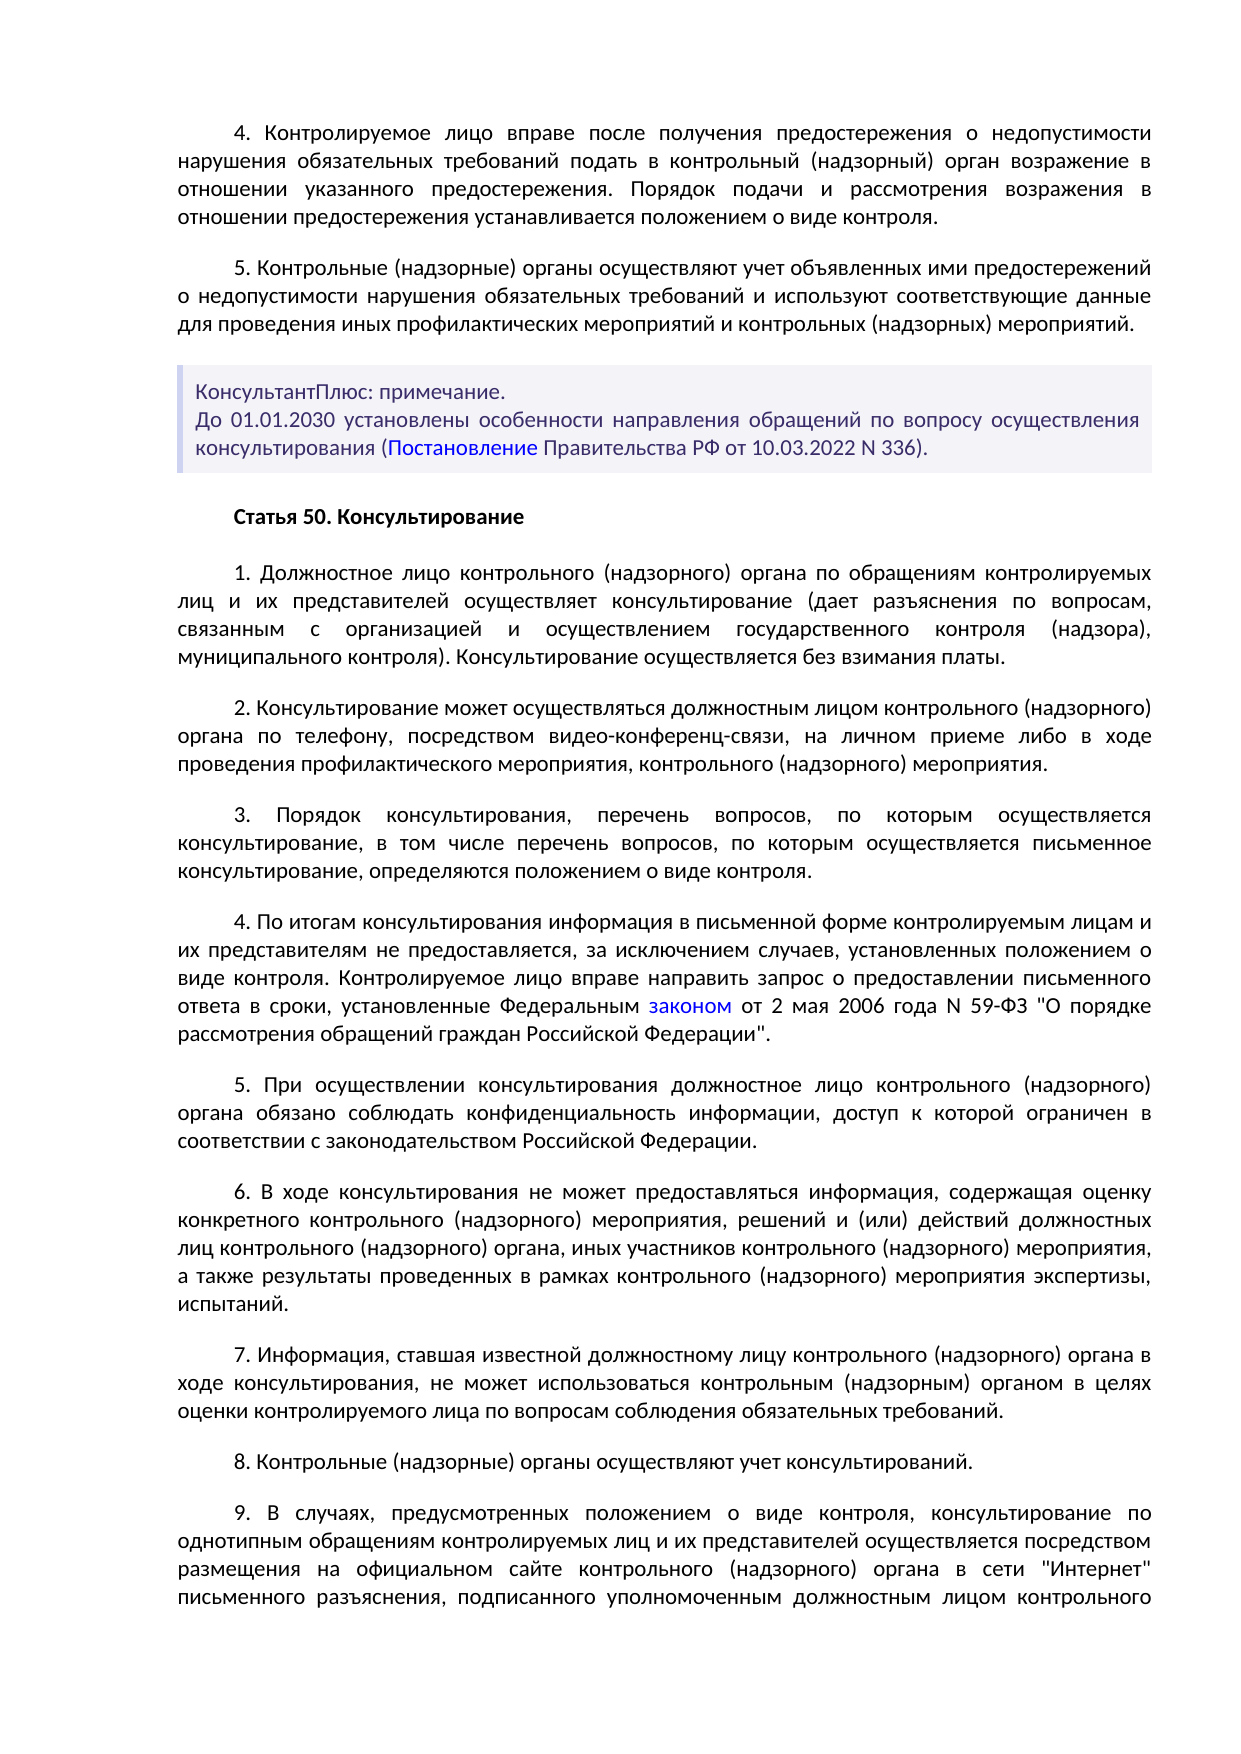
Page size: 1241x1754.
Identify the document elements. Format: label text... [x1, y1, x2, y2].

text 3. Порядок консультирования, перечень вопросов, по которым осуществляется консультирование, в том числе перечень вопросов, по которым осуществляется письменное консультирование, определяются положением о виде контроля. [177, 800, 1152, 884]
table_header КонсультантПлюс: примечание. До 01.01.2030 установлены особенности направления обращений по вопросу осуществления консультирования (Постановление Правительства РФ от 10.03.2022 N 336). [195, 365, 1140, 473]
table_header [177, 365, 183, 473]
text 1. Должностное лицо контрольного (надзорного) органа по обращениям контролируемых лиц и их представителей осуществляет консультирование (дает разъяснения по вопросам, связанным с организацией и осуществлением государственного контроля (надзора), муниципального контроля). Консультирование осуществляется без взимания платы. [177, 558, 1152, 670]
text 4. Контролируемое лицо вправе после получения предостережения о недопустимости нарушения обязательных требований подать в контрольный (надзорный) орган возражение в отношении указанного предостережения. Порядок подачи и рассмотрения возражения в отношении предостережения устанавливается положением о виде контроля. [177, 118, 1152, 230]
text 5. При осуществлении консультирования должностное лицо контрольного (надзорного) органа обязано соблюдать конфиденциальность информации, доступ к которой ограничен в соответствии с законодательством Российской Федерации. [177, 1070, 1152, 1154]
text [177, 1498, 1152, 1610]
table_header [1140, 365, 1152, 473]
text 8. Контрольные (надзорные) органы осуществляют учет консультирований. [177, 1447, 1152, 1475]
text 7. Информация, ставшая известной должностному лицу контрольного (надзорного) органа в ходе консультирования, не может использоваться контрольным (надзорным) органом в целях оценки контролируемого лица по вопросам соблюдения обязательных требований. [177, 1340, 1152, 1424]
text 4. По итогам консультирования информация в письменной форме контролируемым лицам и их представителям не предоставляется, за исключением случаев, установленных положением о виде контроля. Контролируемое лицо вправе направить запрос о предоставлении письменного ответа в сроки, установленные Федеральным законом от 2 мая 2006 года N 59-ФЗ "О порядке рассмотрения обращений граждан Российской Федерации". [177, 907, 1152, 1047]
title Статья 50. Консультирование [177, 502, 1152, 530]
table_header [183, 365, 195, 473]
text 2. Консультирование может осуществляться должностным лицом контрольного (надзорного) органа по телефону, посредством видео-конференц-связи, на личном приеме либо в ходе проведения профилактического мероприятия, контрольного (надзорного) мероприятия. [177, 693, 1152, 777]
text 6. В ходе консультирования не может предоставляться информация, содержащая оценку конкретного контрольного (надзорного) мероприятия, решений и (или) действий должностных лиц контрольного (надзорного) органа, иных участников контрольного (надзорного) мероприятия, а также результаты проведенных в рамках контрольного (надзорного) мероприятия экспертизы, испытаний. [177, 1177, 1152, 1317]
text 5. Контрольные (надзорные) органы осуществляют учет объявленных ими предостережений о недопустимости нарушения обязательных требований и используют соответствующие данные для проведения иных профилактических мероприятий и контрольных (надзорных) мероприятий. [177, 253, 1152, 337]
